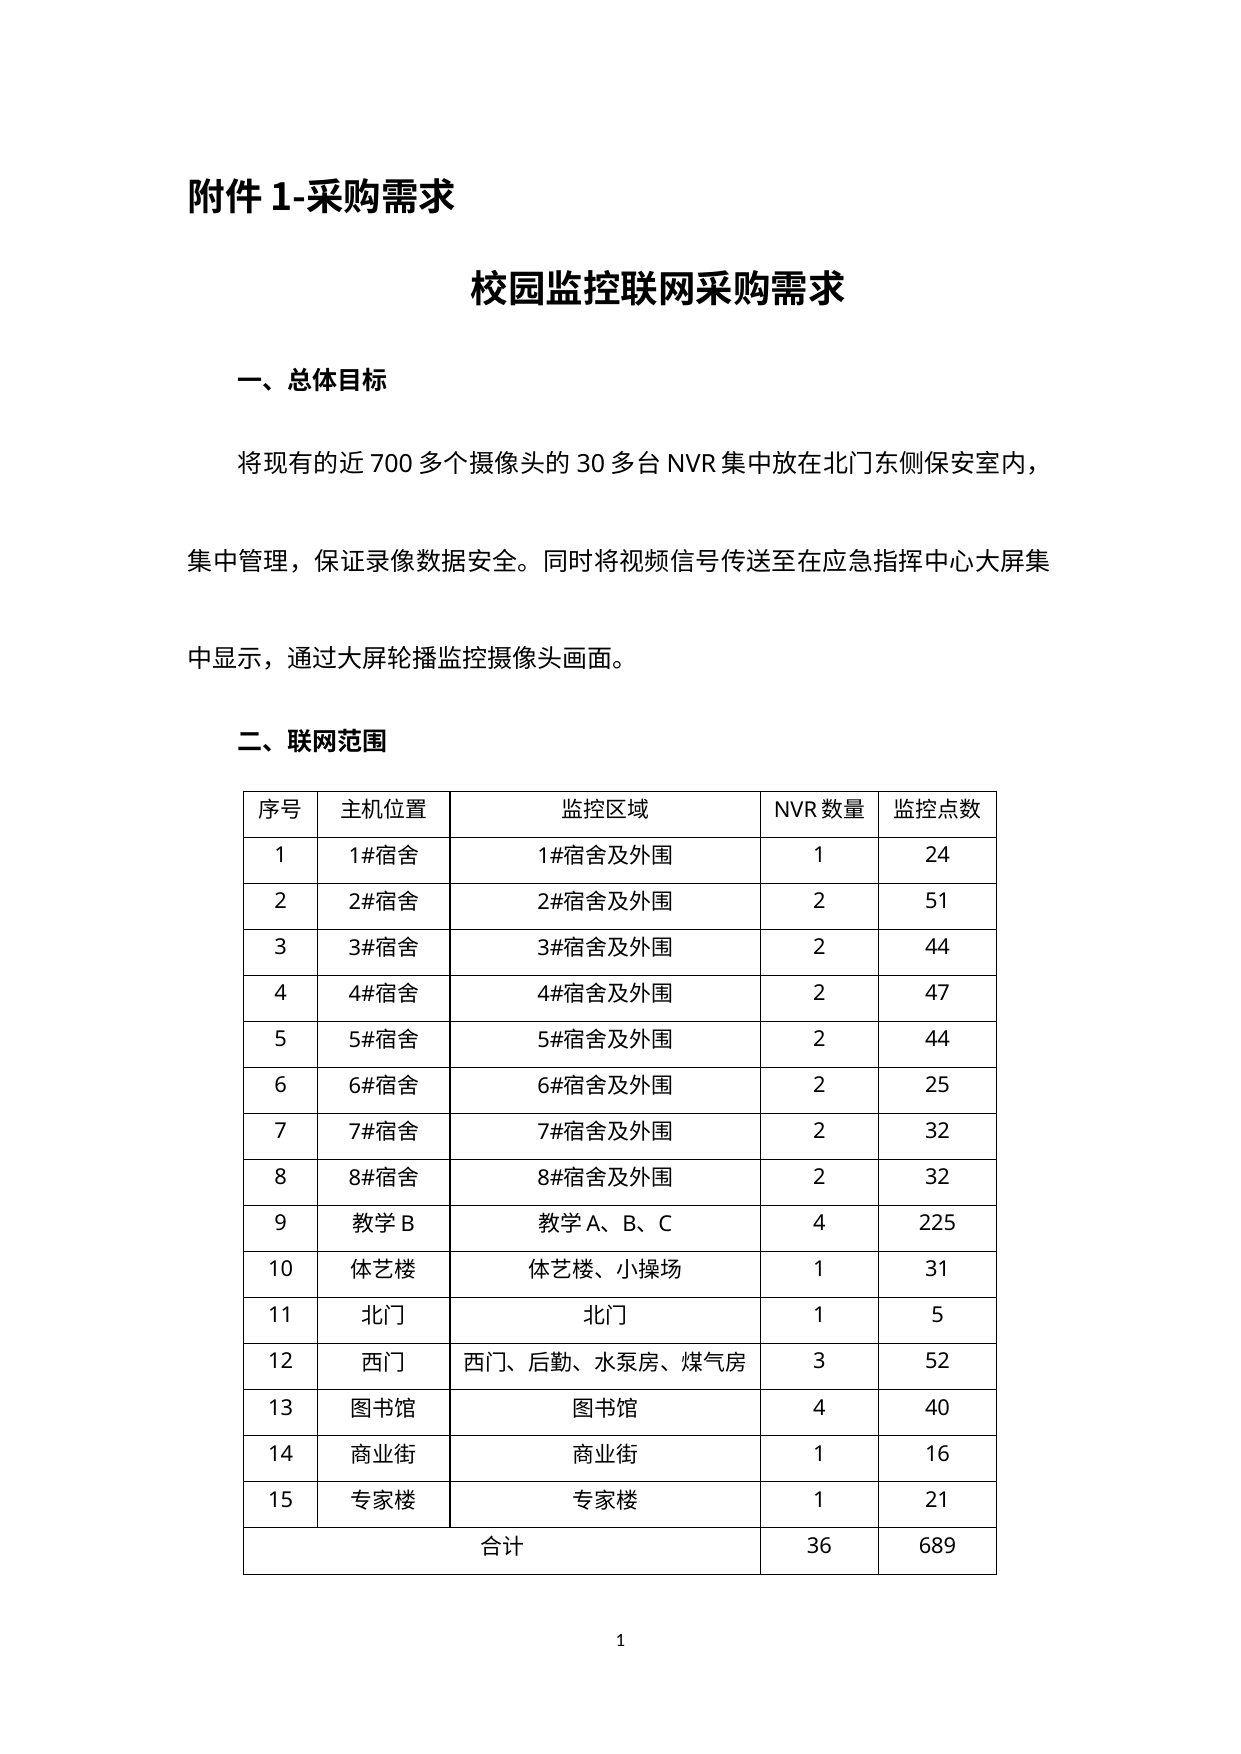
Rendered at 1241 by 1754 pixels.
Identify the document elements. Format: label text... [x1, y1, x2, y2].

table_cell 4#宿舍及外围 [451, 976, 760, 1021]
table_header NVR数量 [761, 792, 878, 837]
table_cell 5 [879, 1298, 996, 1343]
table_cell 专家楼 [318, 1482, 449, 1527]
text 校园监控联网采购需求 [187, 254, 1053, 319]
list 将现有的近700多个摄像头的30多台NVR集中放在北门东侧保安室内，集中管理，保证录像数据安全。同时将视频信号传送至在应急指挥中心大屏集中显示，通过大屏轮播监控摄像头画面。 [187, 429, 1053, 689]
table_cell 11 [244, 1298, 317, 1343]
table_cell 24 [879, 838, 996, 883]
table_cell 52 [879, 1344, 996, 1389]
table_header 主机位置 [318, 792, 449, 837]
table_cell 47 [879, 976, 996, 1021]
table_cell 14 [244, 1436, 317, 1481]
table_cell 教学B [318, 1206, 449, 1251]
table_cell 5#宿舍 [318, 1022, 449, 1067]
table_cell 25 [879, 1068, 996, 1113]
text 附件1-采购需求 [187, 162, 1053, 227]
table_cell 1 [761, 1252, 878, 1297]
table_cell 31 [879, 1252, 996, 1297]
table_cell 6#宿舍及外围 [451, 1068, 760, 1113]
table_cell 689 [879, 1528, 996, 1574]
table_cell 51 [879, 884, 996, 929]
table_cell 1#宿舍及外围 [451, 838, 760, 883]
table_cell 2 [761, 884, 878, 929]
table_cell 8#宿舍及外围 [451, 1160, 760, 1205]
table_cell 1#宿舍 [318, 838, 449, 883]
table_cell 32 [879, 1114, 996, 1159]
table_cell 2 [761, 976, 878, 1021]
table_cell 3 [244, 930, 317, 975]
table_cell 商业街 [318, 1436, 449, 1481]
table_cell 10 [244, 1252, 317, 1297]
table_cell 专家楼 [451, 1482, 760, 1527]
table_cell 教学A、B、C [451, 1206, 760, 1251]
table_cell 2 [761, 1022, 878, 1067]
table_cell 3 [761, 1344, 878, 1389]
table_cell 2 [761, 1068, 878, 1113]
table_cell 北门 [451, 1298, 760, 1343]
table_cell 8#宿舍 [318, 1160, 449, 1205]
table_cell 15 [244, 1482, 317, 1527]
table_cell 4 [244, 976, 317, 1021]
table_cell 6 [244, 1068, 317, 1113]
table_cell 1 [761, 1436, 878, 1481]
table_cell 7 [244, 1114, 317, 1159]
table_cell 36 [761, 1528, 878, 1574]
table_cell 5#宿舍及外围 [451, 1022, 760, 1067]
table_cell 225 [879, 1206, 996, 1251]
table_cell 13 [244, 1390, 317, 1435]
table_cell 4#宿舍 [318, 976, 449, 1021]
table_cell 5 [244, 1022, 317, 1067]
table_cell 7#宿舍及外围 [451, 1114, 760, 1159]
table_cell 3#宿舍 [318, 930, 449, 975]
table_cell 图书馆 [451, 1390, 760, 1435]
table_cell 3#宿舍及外围 [451, 930, 760, 975]
table_cell 西门、后勤、水泵房、煤气房 [451, 1344, 760, 1389]
table_cell 6#宿舍 [318, 1068, 449, 1113]
table_cell 7#宿舍 [318, 1114, 449, 1159]
table_cell 2#宿舍及外围 [451, 884, 760, 929]
subtitle 二、联网范围 [187, 707, 1053, 772]
table_cell 2 [761, 930, 878, 975]
table_cell 2 [761, 1160, 878, 1205]
table_cell 44 [879, 1022, 996, 1067]
table_cell 4 [761, 1206, 878, 1251]
table_cell 合计 [244, 1528, 760, 1574]
table_cell 2 [761, 1114, 878, 1159]
table_cell 8 [244, 1160, 317, 1205]
table_cell 体艺楼、小操场 [451, 1252, 760, 1297]
table_header 序号 [244, 792, 317, 837]
subtitle 一、总体目标 [187, 346, 1053, 411]
table_cell 2 [244, 884, 317, 929]
table_cell 2#宿舍 [318, 884, 449, 929]
table_cell 1 [761, 838, 878, 883]
table_cell 9 [244, 1206, 317, 1251]
table_cell 16 [879, 1436, 996, 1481]
table_cell 1 [761, 1298, 878, 1343]
table_cell 40 [879, 1390, 996, 1435]
table_cell 北门 [318, 1298, 449, 1343]
table_cell 西门 [318, 1344, 449, 1389]
table_cell 1 [761, 1482, 878, 1527]
table_cell 4 [761, 1390, 878, 1435]
table_cell 1 [244, 838, 317, 883]
table_cell 32 [879, 1160, 996, 1205]
table_cell 商业街 [451, 1436, 760, 1481]
table_cell 21 [879, 1482, 996, 1527]
table_cell 44 [879, 930, 996, 975]
table_cell 图书馆 [318, 1390, 449, 1435]
table_cell 体艺楼 [318, 1252, 449, 1297]
table_cell 12 [244, 1344, 317, 1389]
table_header 监控区域 [451, 792, 760, 837]
table_header 监控点数 [879, 792, 996, 837]
